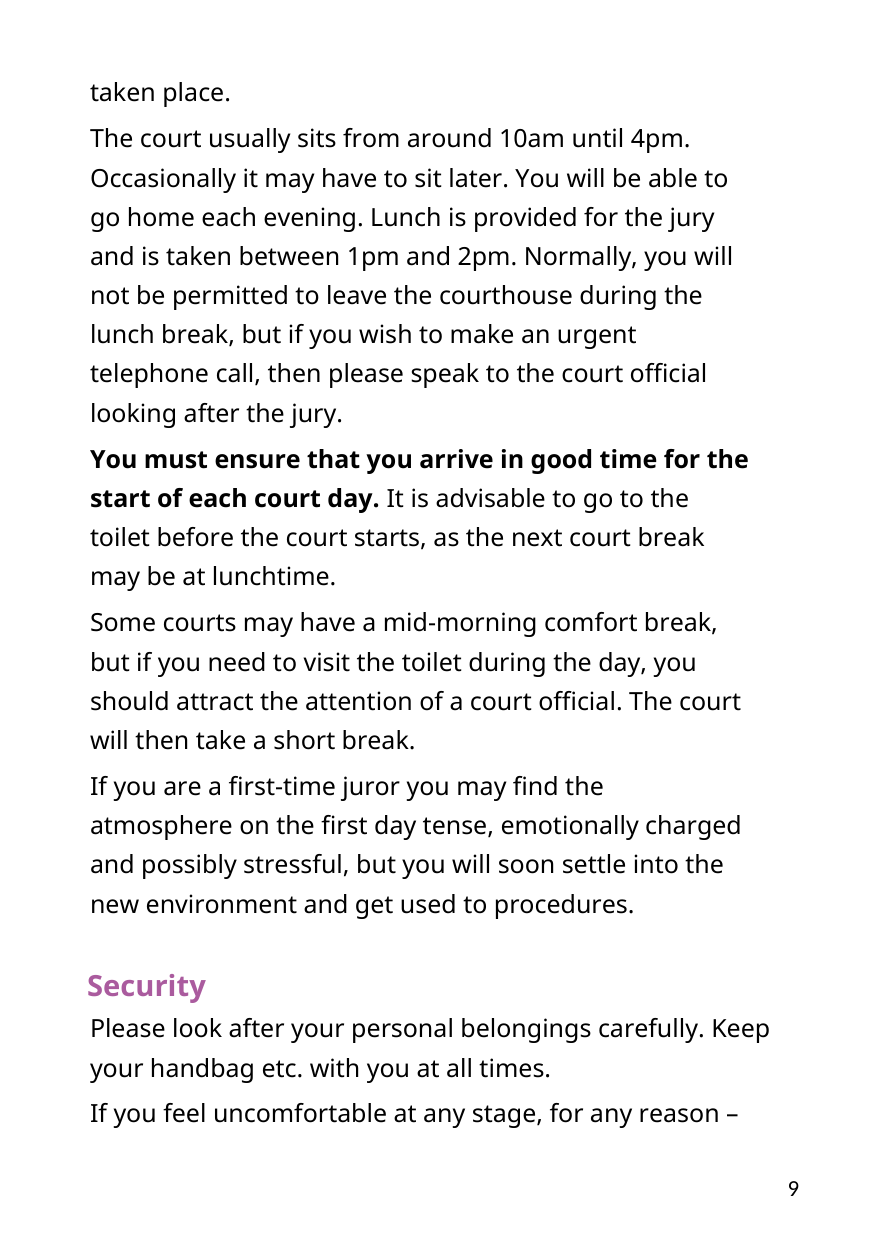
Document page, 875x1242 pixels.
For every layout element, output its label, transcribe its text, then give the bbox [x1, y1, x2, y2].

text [90, 75, 781, 109]
text Please look after your personal belongings carefully. Keep your handbag etc. with you at all times. [90, 1011, 800, 1084]
text If you are a first-time juror you may find the atmosphere on the first day tense, emotionally charged and possibly stressful, but you will soon settle into the new environment and get used to procedures. [90, 769, 751, 920]
text The court usually sits from around 10am until 4pm. Occasionally it may have to sit later. You will be able to go home each evening. Lunch is provided for the jury and is taken between 1pm and 2pm. Normally, you will not be permitted to leave the courthouse during the lunch break, but if you wish to make an urgent telephone call, then please speak to the court official looking after the jury. [90, 121, 734, 429]
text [90, 1095, 800, 1129]
subtitle Security [87, 965, 801, 1005]
text You must ensure that you arrive in good time for the start of each court day. It is advisable to go to the toilet before the court starts, as the next court break may be at lunchtime. [90, 441, 751, 593]
text Some courts may have a mid-morning comfort break, but if you need to visit the toilet during the day, you should attract the attention of a court official. The court will then take a short break. [90, 605, 751, 757]
